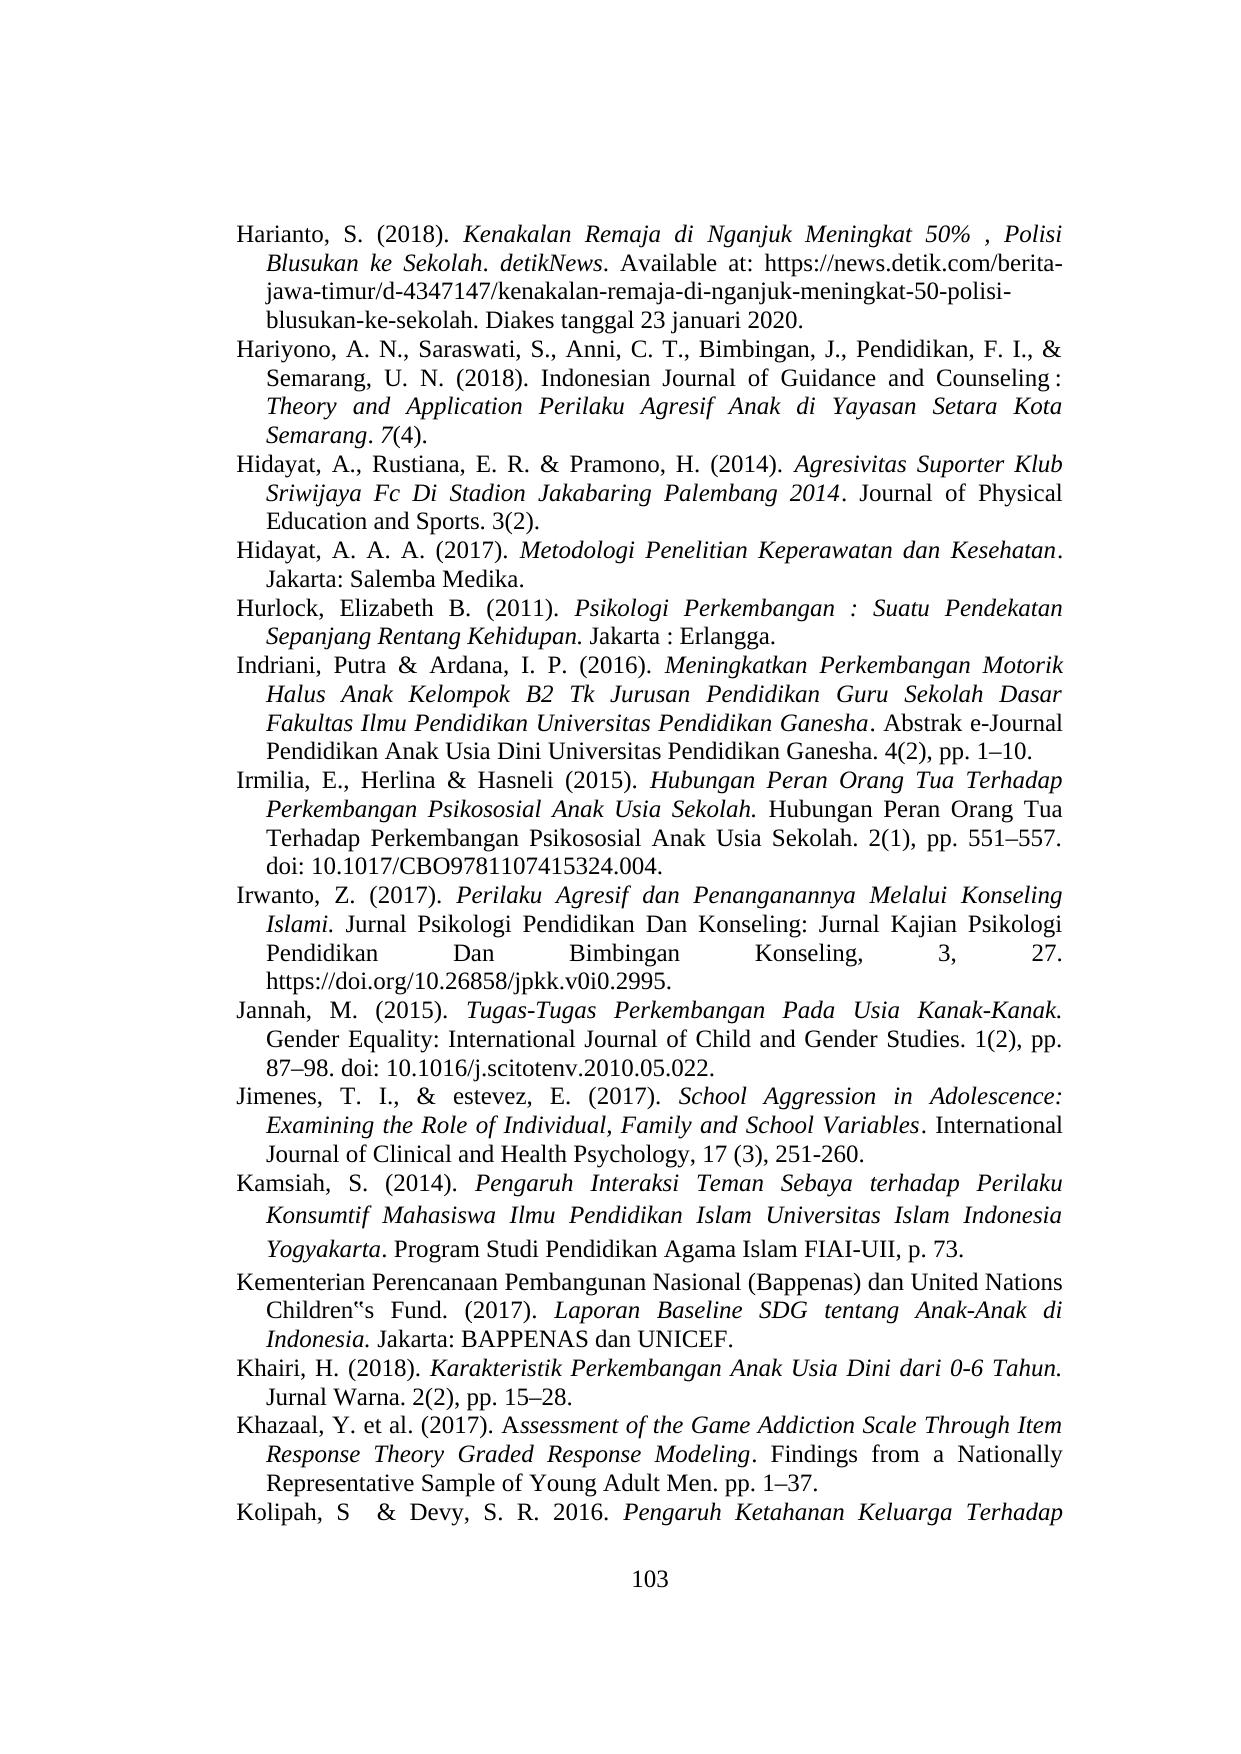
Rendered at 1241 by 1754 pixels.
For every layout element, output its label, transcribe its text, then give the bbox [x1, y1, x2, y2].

text Kamsiah, S. (2014). Pengaruh Interaksi Teman Sebaya terhadap Perilaku Konsumtif Mahasiswa Ilmu Pendidikan Islam Universitas Islam Indonesia Yogyakarta. Program Studi Pendidikan Agama Islam FIAI-UII, p. 73. [236, 1168, 1063, 1262]
text Kementerian Perencanaan Pembangunan Nasional (Bappenas) dan United Nations Children‟s Fund. (2017). Laporan Baseline SDG tentang Anak-Anak di Indonesia. Jakarta: BAPPENAS dan UNICEF. [236, 1267, 1063, 1353]
text Indriani, Putra & Ardana, I. P. (2016). Meningkatkan Perkembangan Motorik Halus Anak Kelompok B2 Tk Jurusan Pendidikan Guru Sekolah Dasar Fakultas Ilmu Pendidikan Universitas Pendidikan Ganesha. Abstrak e-Journal Pendidikan Anak Usia Dini Universitas Pendidikan Ganesha. 4(2), pp. 1–10. [236, 650, 1063, 765]
text Irwanto, Z. (2017). Perilaku Agresif dan Penanganannya Melalui Konseling Islami. Jurnal Psikologi Pendidikan Dan Konseling: Jurnal Kajian Psikologi Pendidikan Dan Bimbingan Konseling, 3, 27. https://doi.org/10.26858/jpkk.v0i0.2995. [236, 880, 1063, 995]
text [236, 1497, 1063, 1525]
text Jimenes, T. I., & estevez, E. (2017). School Aggression in Adolescence: Examining the Role of Individual, Family and School Variables. International Journal of Clinical and Health Psychology, 17 (3), 251-260. [236, 1081, 1063, 1168]
text Hariyono, A. N., Saraswati, S., Anni, C. T., Bimbingan, J., Pendidikan, F. I., & Semarang, U. N. (2018). Indonesian Journal of Guidance and Counseling : Theory and Application Perilaku Agresif Anak di Yayasan Setara Kota Semarang. 7(4). [236, 334, 1063, 449]
text Khazaal, Y. et al. (2017). Assessment of the Game Addiction Scale Through Item Response Theory Graded Response Modeling. Findings from a Nationally Representative Sample of Young Adult Men. pp. 1–37. [236, 1410, 1063, 1497]
text Khairi, H. (2018). Karakteristik Perkembangan Anak Usia Dini dari 0-6 Tahun. Jurnal Warna. 2(2), pp. 15–28. [236, 1353, 1063, 1410]
text Hurlock, Elizabeth B. (2011). Psikologi Perkembangan : Suatu Pendekatan Sepanjang Rentang Kehidupan. Jakarta : Erlangga. [236, 593, 1063, 650]
text Hidayat, A., Rustiana, E. R. & Pramono, H. (2014). Agresivitas Suporter Klub Sriwijaya Fc Di Stadion Jakabaring Palembang 2014. Journal of Physical Education and Sports. 3(2). [236, 449, 1063, 535]
text Hidayat, A. A. A. (2017). Metodologi Penelitian Keperawatan dan Kesehatan. Jakarta: Salemba Medika. [236, 535, 1063, 593]
text Harianto, S. (2018). Kenakalan Remaja di Nganjuk Meningkat 50% , Polisi Blusukan ke Sekolah. detikNews. Available at: https://news.detik.com/berita-jawa-timur/d-4347147/kenakalan-remaja-di-nganjuk-meningkat-50-polisi-blusukan-ke-sekolah. Diakes tanggal 23 januari 2020. [236, 219, 1063, 334]
text Irmilia, E., Herlina & Hasneli (2015). Hubungan Peran Orang Tua Terhadap Perkembangan Psikososial Anak Usia Sekolah. Hubungan Peran Orang Tua Terhadap Perkembangan Psikososial Anak Usia Sekolah. 2(1), pp. 551–557. doi: 10.1017/CBO9781107415324.004. [236, 765, 1063, 880]
text Jannah, M. (2015). Tugas-Tugas Perkembangan Pada Usia Kanak-Kanak. Gender Equality: International Journal of Child and Gender Studies. 1(2), pp. 87–98. doi: 10.1016/j.scitotenv.2010.05.022. [236, 995, 1063, 1081]
